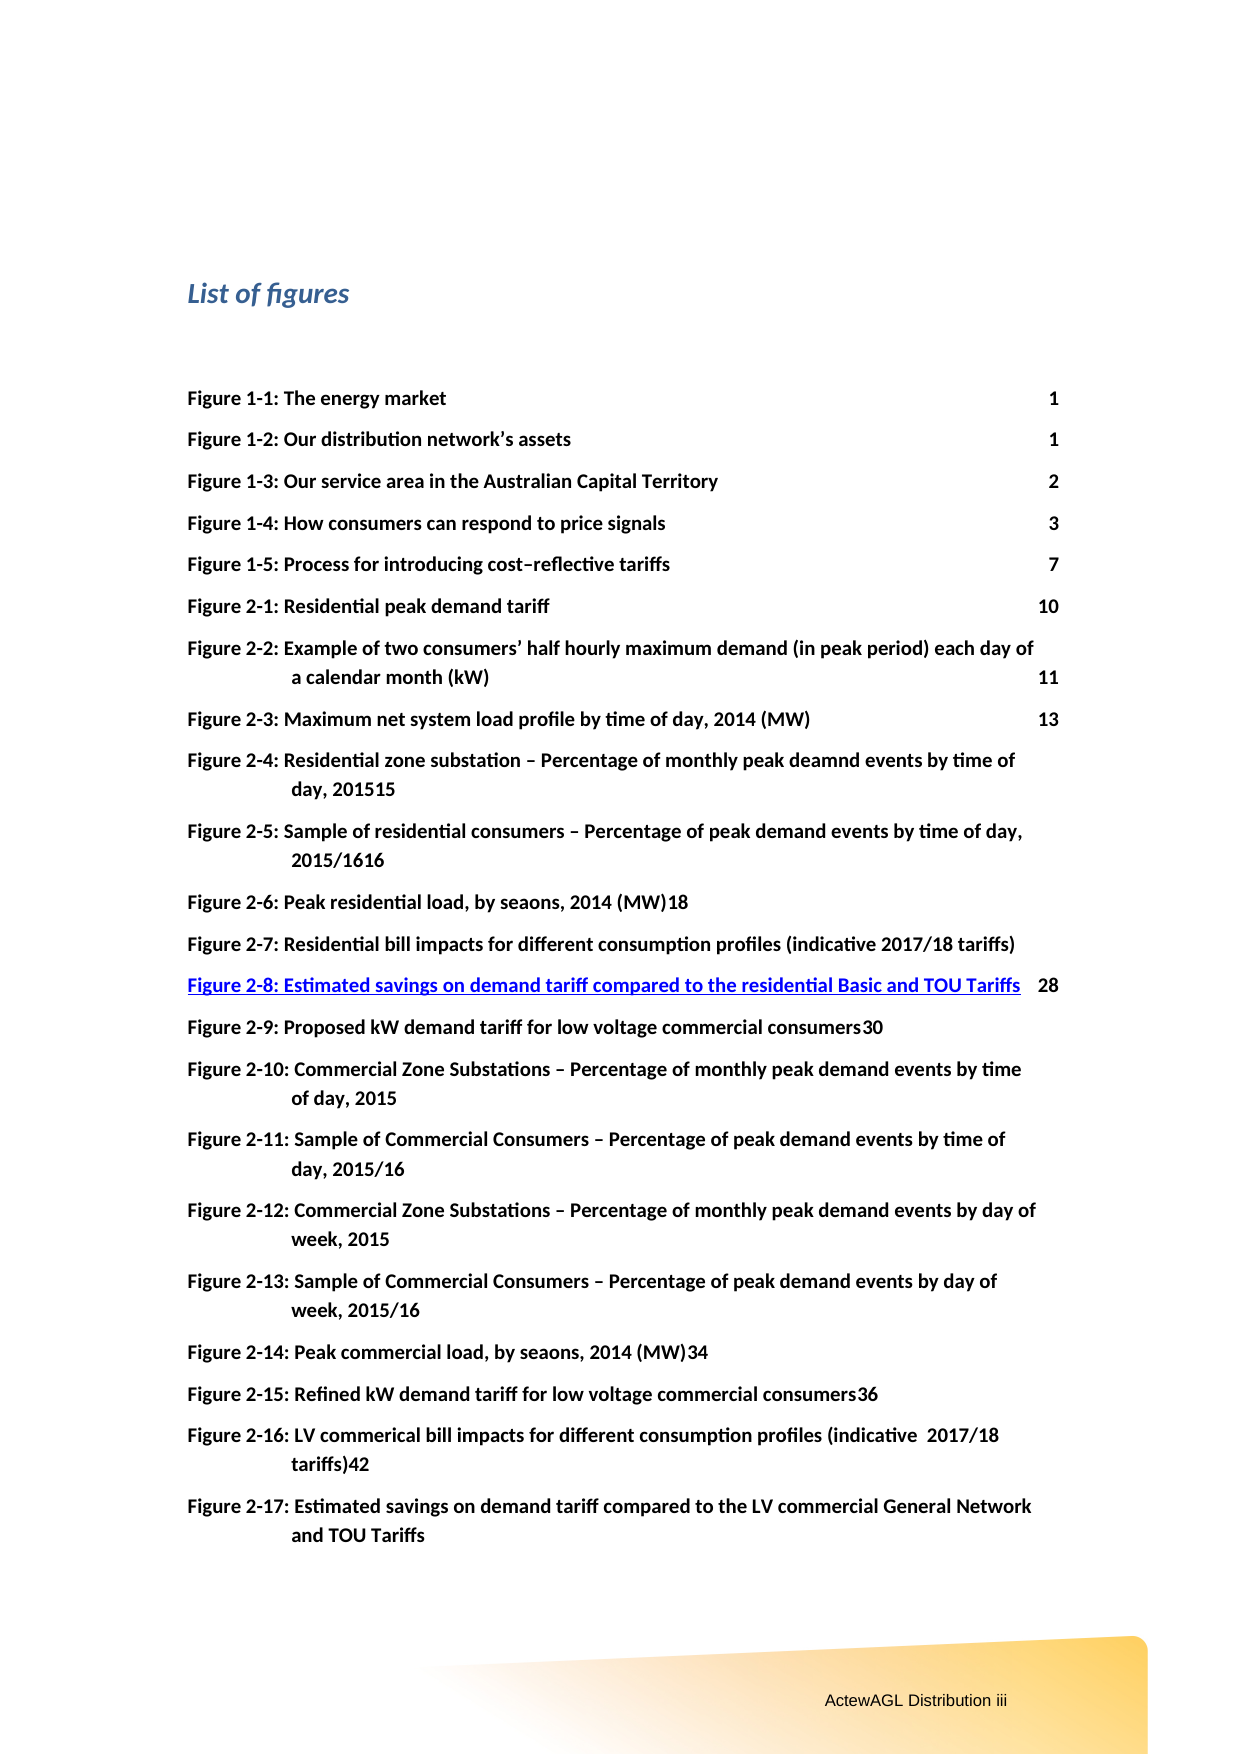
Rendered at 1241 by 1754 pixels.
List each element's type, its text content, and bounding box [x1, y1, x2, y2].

text Figure 2-17: Estimated savings on demand tariff compared to the LV commercial General Network and TOU Tariffs 44 [187, 1490, 1040, 1548]
text Figure 2-4: Residential zone substation – Percentage of monthly peak deamnd events by time of day, 2015 15 [187, 744, 1040, 803]
text Figure 2-6: Peak residential load, by seaons, 2014 (MW) 18 [187, 886, 1040, 915]
text Figure 1-3: Our service area in the Australian Capital Territory 2 [187, 465, 1040, 494]
text Figure 2-12: Commercial Zone Substations – Percentage of monthly peak demand events by day of week, 2015 33 [187, 1194, 1040, 1253]
text Figure 2-11: Sample of Commercial Consumers – Percentage of peak demand events by time of day, 2015/16 32 [187, 1123, 1040, 1182]
text Figure 2-10: Commercial Zone Substations – Percentage of monthly peak demand events by time of day, 2015 31 [187, 1053, 1040, 1111]
text Figure 2-14: Peak commercial load, by seaons, 2014 (MW) 34 [187, 1336, 1040, 1365]
text List of figures [187, 275, 1064, 311]
text Figure 2-3: Maximum net system load profile by time of day, 2014 (MW) 13 [187, 703, 1040, 732]
picture [0, 33, 1184, 1754]
text Figure 1-4: How consumers can respond to price signals 3 [187, 507, 1040, 536]
text Figure 2-9: Proposed kW demand tariff for low voltage commercial consumers 30 [187, 1011, 1040, 1040]
text Figure 2-15: Refined kW demand tariff for low voltage commercial consumers 36 [187, 1378, 1040, 1407]
text Figure 2-13: Sample of Commercial Consumers – Percentage of peak demand events by day of week, 2015/16 33 [187, 1265, 1040, 1323]
text Figure 1-5: Process for introducing cost–reflective tariffs 7 [187, 548, 1040, 578]
text Figure 2-5: Sample of residential consumers – Percentage of peak demand events by time of day, 2015/16 16 [187, 815, 1040, 873]
text Figure 1-2: Our distribution network’s assets 1 [187, 423, 1040, 453]
text Figure 2-1: Residential peak demand tariff 10 [187, 590, 1040, 619]
text Figure 2-2: Example of two consumers’ half hourly maximum demand (in peak period) each day of a calendar month (kW) 11 [187, 632, 1040, 690]
text Figure 1-1: The energy market 1 [187, 382, 1040, 411]
text Figure 2-7: Residential bill impacts for different consumption profiles (indicative 2017/18 tariffs) 26 [187, 928, 1040, 957]
text Figure 2-8: Estimated savings on demand tariff compared to the residential Basic and TOU Tariffs 28 [187, 969, 1040, 998]
text Figure 2-16: LV commerical bill impacts for different consumption profiles (indicative 2017/18 tariffs) 42 [187, 1419, 1040, 1478]
